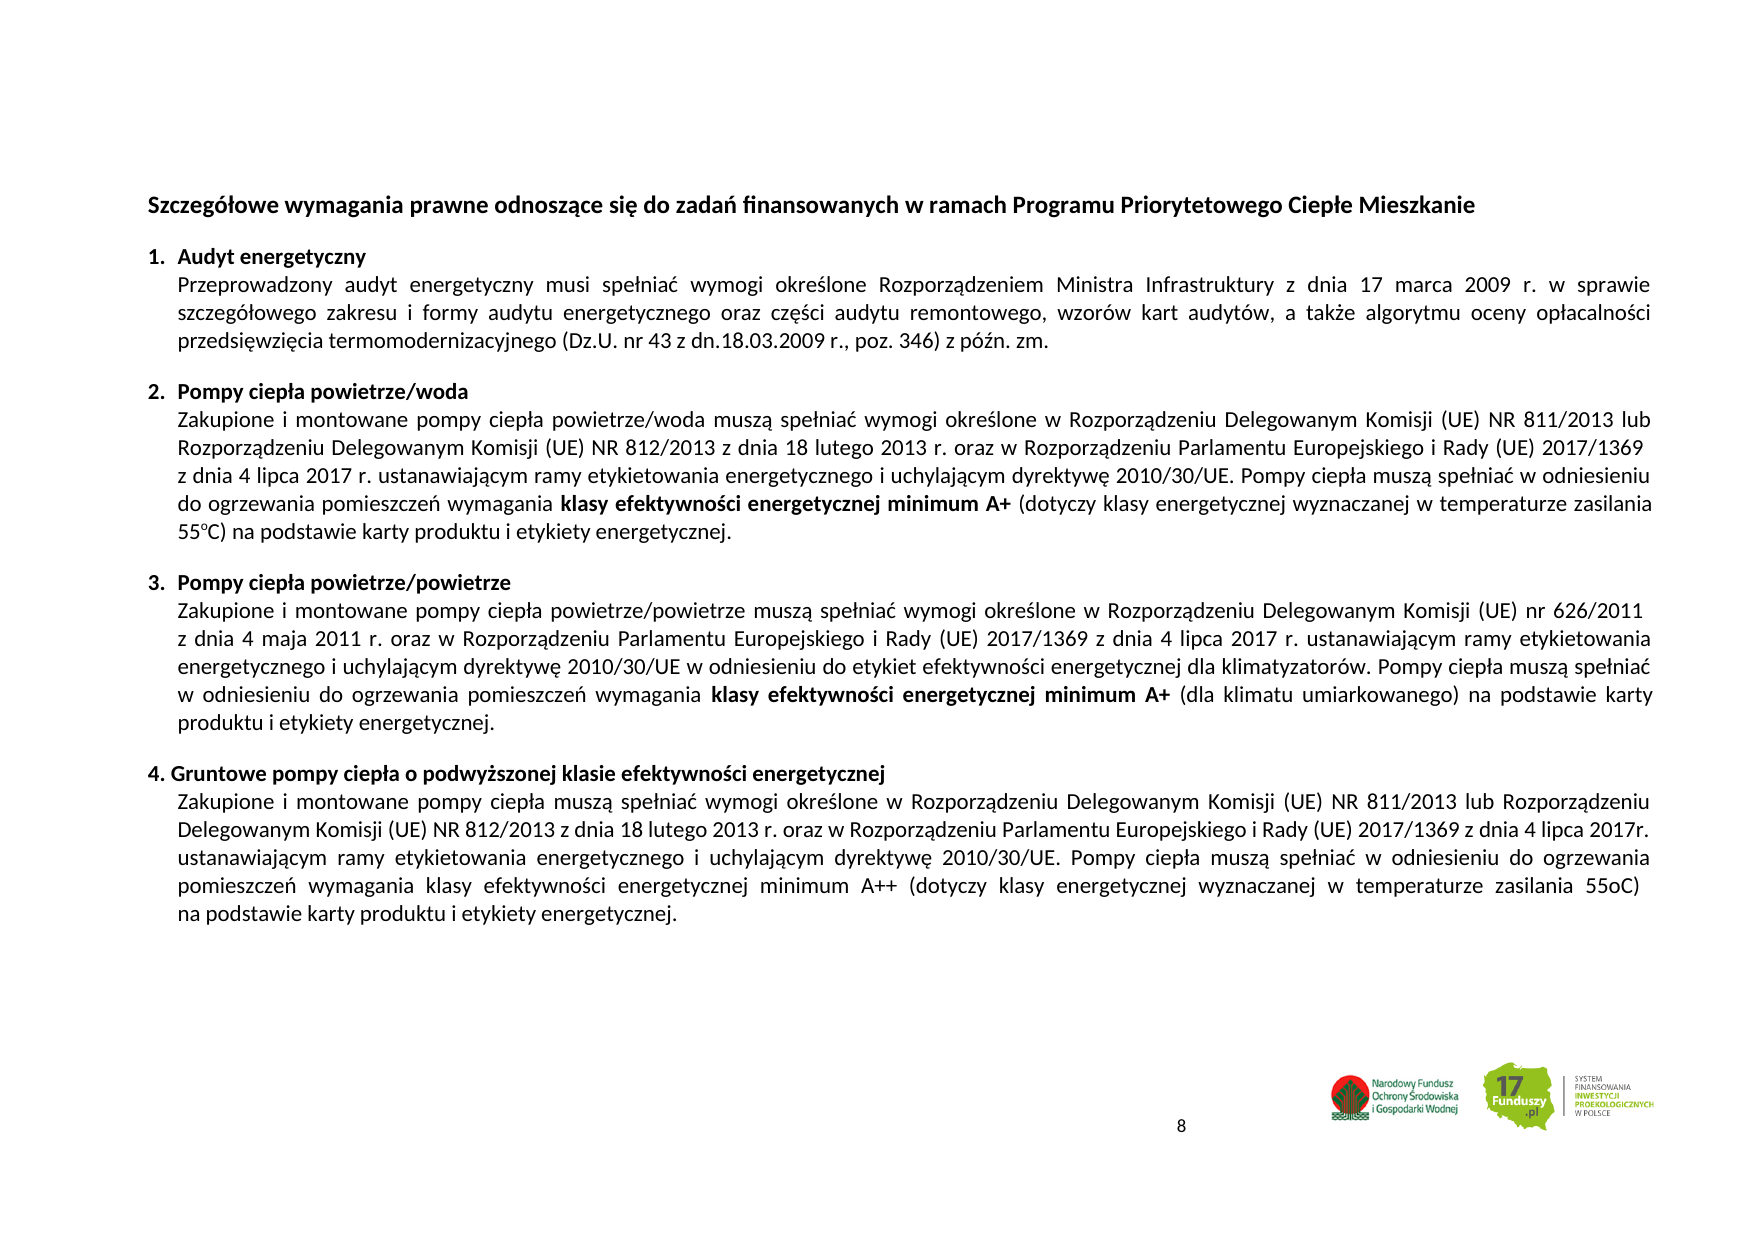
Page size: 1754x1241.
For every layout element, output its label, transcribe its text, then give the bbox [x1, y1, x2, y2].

text Zakupione i montowane pompy ciepła muszą spełniać wymogi określone w Rozporządzeniu Delegowanym Komisji (UE) NR 811/2013 lub Rozporządzeniu Delegowanym Komisji (UE) NR 812/2013 z dnia 18 lutego 2013 r. oraz w Rozporządzeniu Parlamentu Europejskiego i Rady (UE) 2017/1369 z dnia 4 lipca 2017r. [177, 787, 1654, 843]
list Pompy ciepła powietrze/powietrze [148, 568, 1654, 596]
text 4. Gruntowe pompy ciepła o podwyższonej klasie efektywności energetycznej [148, 759, 1654, 787]
list Audyt energetyczny [148, 242, 1654, 270]
picture [1318, 1061, 1654, 1133]
text ustanawiającym ramy etykietowania energetycznego i uchylającym dyrektywę 2010/30/UE. Pompy ciepła muszą spełniać w odniesieniu do ogrzewania pomieszczeń wymagania klasy efektywności energetycznej minimum A++ (dotyczy klasy energetycznej wyznaczanej w temperaturze zasilania 55oC) na podstawie karty produktu i etykiety energetycznej. [177, 843, 1654, 927]
list Pompy ciepła powietrze/woda [148, 377, 1654, 405]
text Szczegółowe wymagania prawne odnoszące się do zadań finansowanych w ramach Programu Priorytetowego Ciepłe Mieszkanie [148, 189, 1654, 219]
text Zakupione i montowane pompy ciepła powietrze/woda muszą spełniać wymogi określone w Rozporządzeniu Delegowanym Komisji (UE) NR 811/2013 lub Rozporządzeniu Delegowanym Komisji (UE) NR 812/2013 z dnia 18 lutego 2013 r. oraz w Rozporządzeniu Parlamentu Europejskiego i Rady (UE) 2017/1369 z dnia 4 lipca 2017 r. ustanawiającym ramy etykietowania energetycznego i uchylającym dyrektywę 2010/30/UE. Pompy ciepła muszą spełniać w odniesieniu do ogrzewania pomieszczeń wymagania klasy efektywności energetycznej minimum A+ (dotyczy klasy energetycznej wyznaczanej w temperaturze zasilania 55oC) na podstawie karty produktu i etykiety energetycznej. [177, 405, 1654, 545]
text Przeprowadzony audyt energetyczny musi spełniać wymogi określone Rozporządzeniem Ministra Infrastruktury z dnia 17 marca 2009 r. w sprawie szczegółowego zakresu i formy audytu energetycznego oraz części audytu remontowego, wzorów kart audytów, a także algorytmu oceny opłacalności przedsięwzięcia termomodernizacyjnego (Dz.U. nr 43 z dn.18.03.2009 r., poz. 346) z późn. zm. [177, 270, 1654, 354]
text Zakupione i montowane pompy ciepła powietrze/powietrze muszą spełniać wymogi określone w Rozporządzeniu Delegowanym Komisji (UE) nr 626/2011 z dnia 4 maja 2011 r. oraz w Rozporządzeniu Parlamentu Europejskiego i Rady (UE) 2017/1369 z dnia 4 lipca 2017 r. ustanawiającym ramy etykietowania energetycznego i uchylającym dyrektywę 2010/30/UE w odniesieniu do etykiet efektywności energetycznej dla klimatyzatorów. Pompy ciepła muszą spełniać w odniesieniu do ogrzewania pomieszczeń wymagania klasy efektywności energetycznej minimum A+ (dla klimatu umiarkowanego) na podstawie karty produktu i etykiety energetycznej. [177, 596, 1654, 736]
